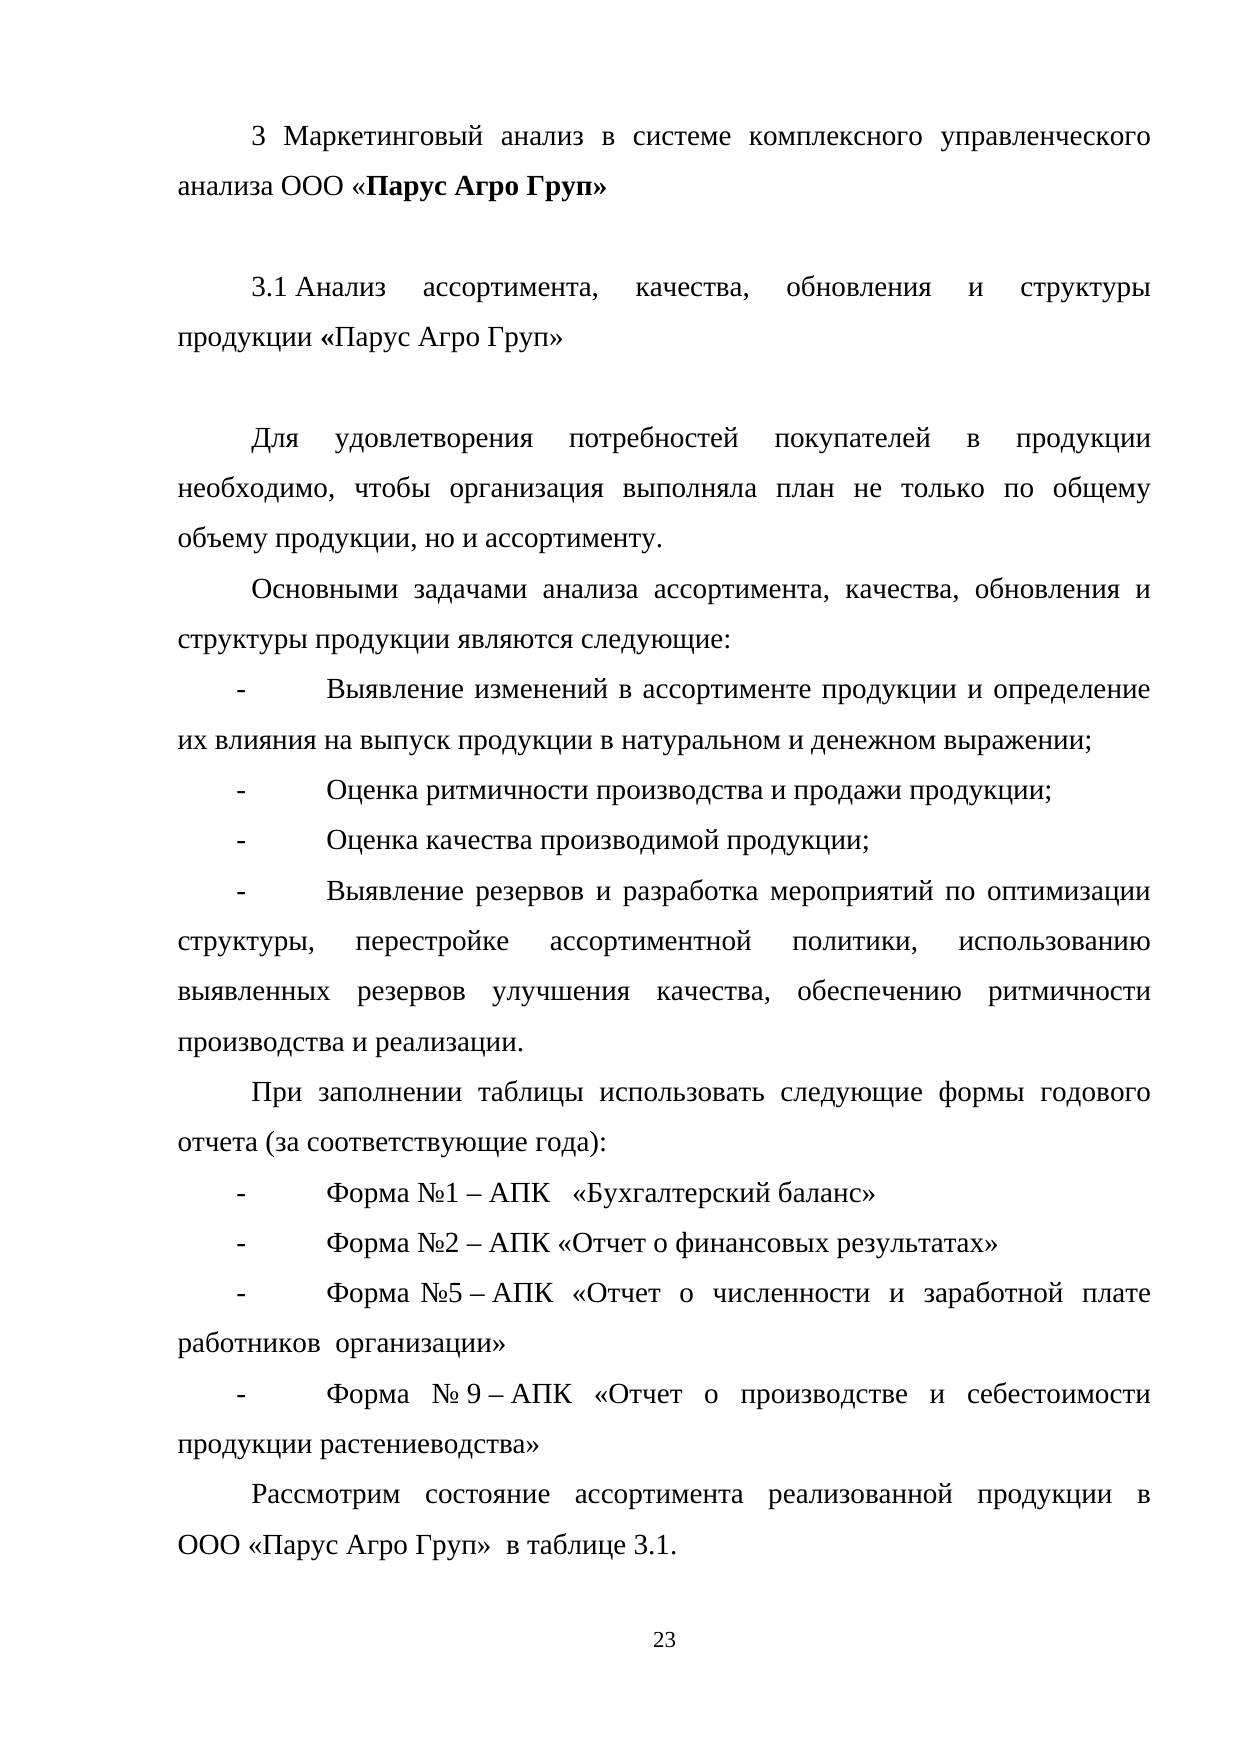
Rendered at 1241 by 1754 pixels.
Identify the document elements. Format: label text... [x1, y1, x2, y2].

list Форма №2 – АПК «Отчет о финансовых результатах» [177, 1225, 1152, 1258]
text Основными задачами анализа ассортимента, качества, обновления и структуры продукции являются следующие: [177, 571, 1152, 655]
list Форма №5 – АПК «Отчет о численности и заработной плате работников организации» [177, 1275, 1152, 1359]
subtitle 3 Маркетинговый анализ в системе комплексного управленческого анализа ООО «Парус Агро Груп» [177, 118, 1152, 202]
list Оценка качества производимой продукции; [177, 822, 1152, 856]
list Форма №1 – АПК «Бухгалтерский баланс» [177, 1175, 1152, 1208]
list Рассмотрим состояние ассортимента реализованной продукции в ООО «Парус Агро Груп» в таблице 3.1. [177, 1477, 1152, 1560]
list Выявление резервов и разработка мероприятий по оптимизации структуры, перестройке ассортиментной политики, использованию выявленных резервов улучшения качества, обеспечению ритмичности производства и реализации. [177, 873, 1152, 1057]
list Форма № 9 – АПК «Отчет о производстве и себестоимости продукции растениеводства» [177, 1376, 1152, 1460]
text 3.1 Анализ ассортимента, качества, обновления и структуры продукции «Парус Агро Груп» [177, 269, 1152, 353]
list Оценка ритмичности производства и продажи продукции; [177, 772, 1152, 806]
text Для удовлетворения потребностей покупателей в продукции необходимо, чтобы организация выполняла план не только по общему объему продукции, но и ассортименту. [177, 420, 1152, 554]
list Выявление изменений в ассортименте продукции и определение их влияния на выпуск продукции в натуральном и денежном выражении; [177, 672, 1152, 755]
text При заполнении таблицы использовать следующие формы годового отчета (за соответствующие года): [177, 1074, 1152, 1158]
